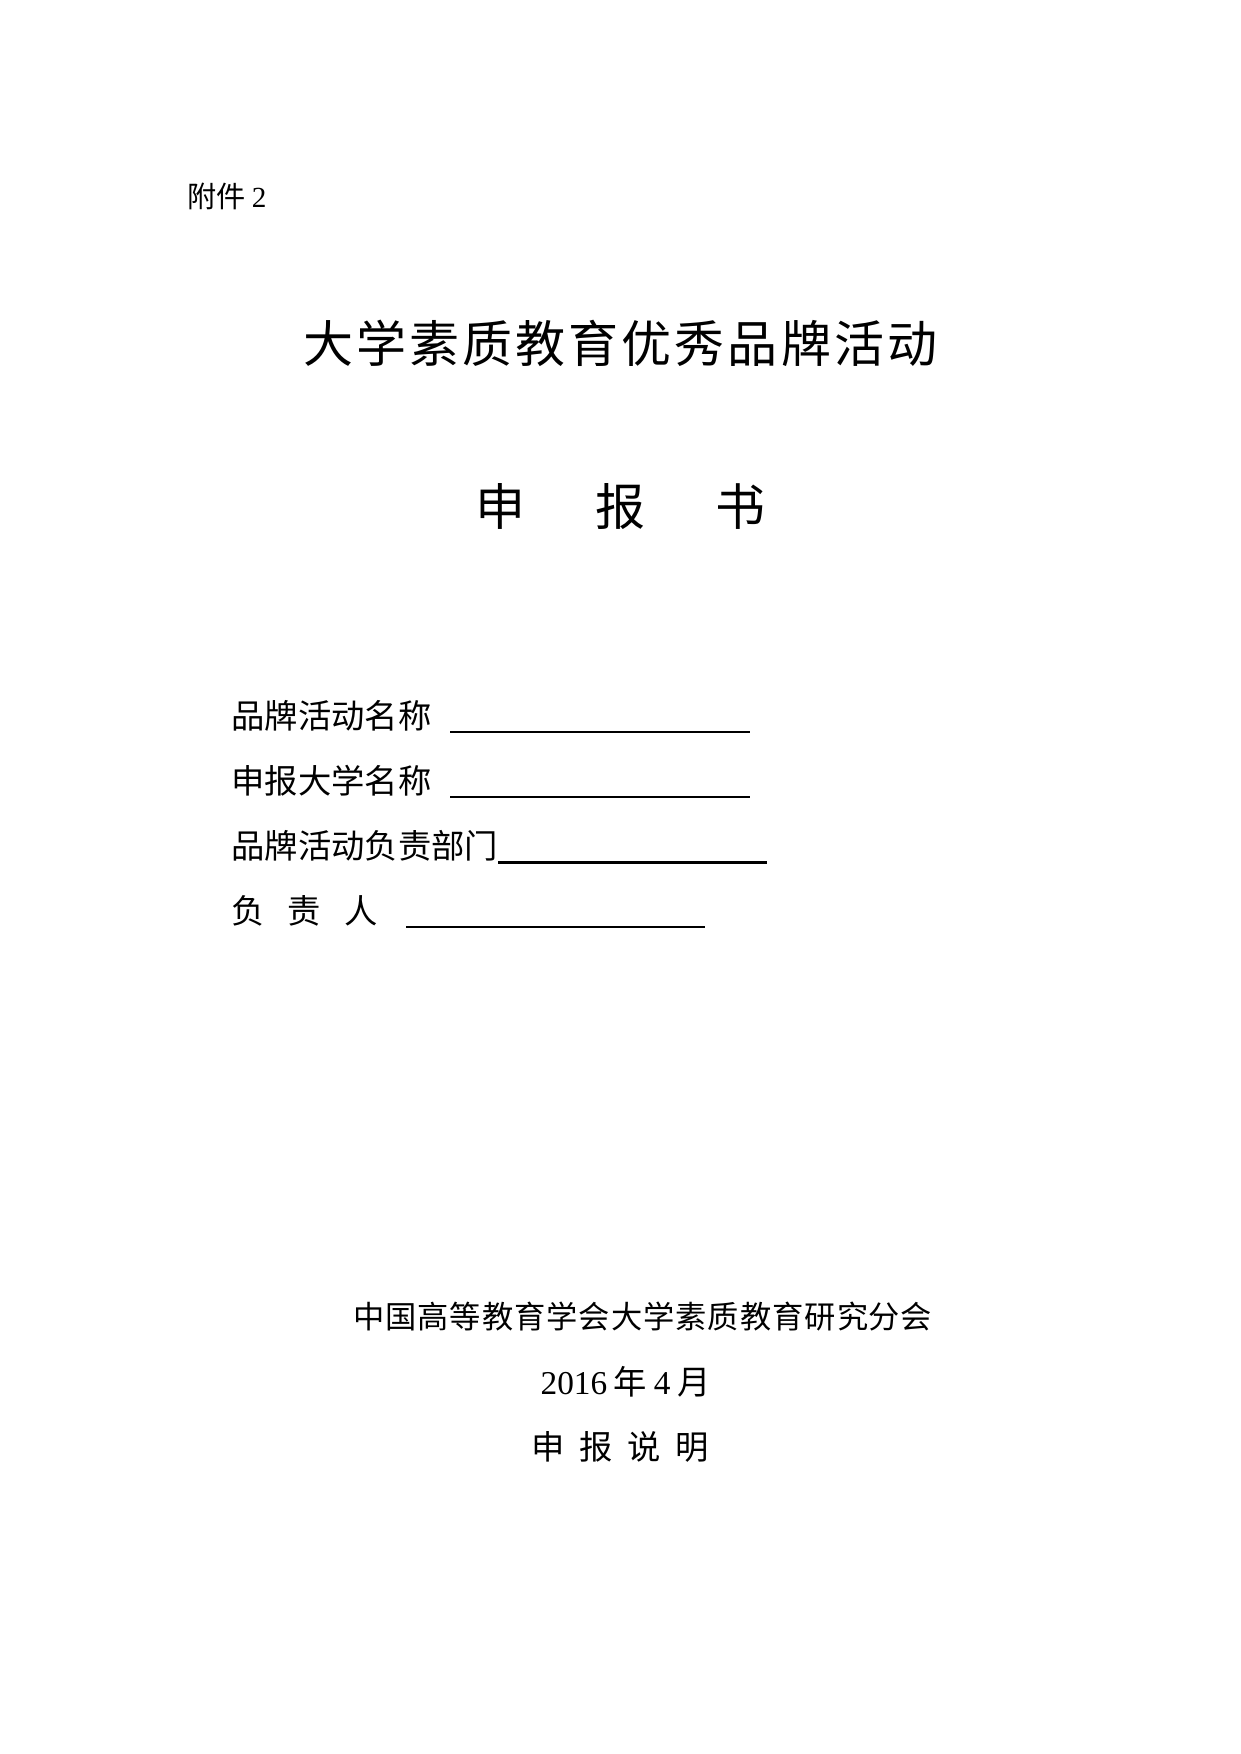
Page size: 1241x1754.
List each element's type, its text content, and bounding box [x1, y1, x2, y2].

text 申 报 书 [187, 454, 1053, 552]
text 附件2 [187, 162, 1053, 227]
text 大学素质教育优秀品牌活动 [187, 292, 1053, 389]
text 申 报 说 明 [187, 1413, 1053, 1478]
text 品牌活动负责部门 [231, 812, 1053, 877]
text 申报大学名称 [231, 747, 1053, 812]
text 中国高等教育学会大学素质教育研究分会 [231, 1283, 1053, 1348]
text 品牌活动名称 [231, 682, 1053, 747]
text 2016年4月 [198, 1348, 1053, 1413]
text 负 责 人 [231, 877, 1053, 942]
